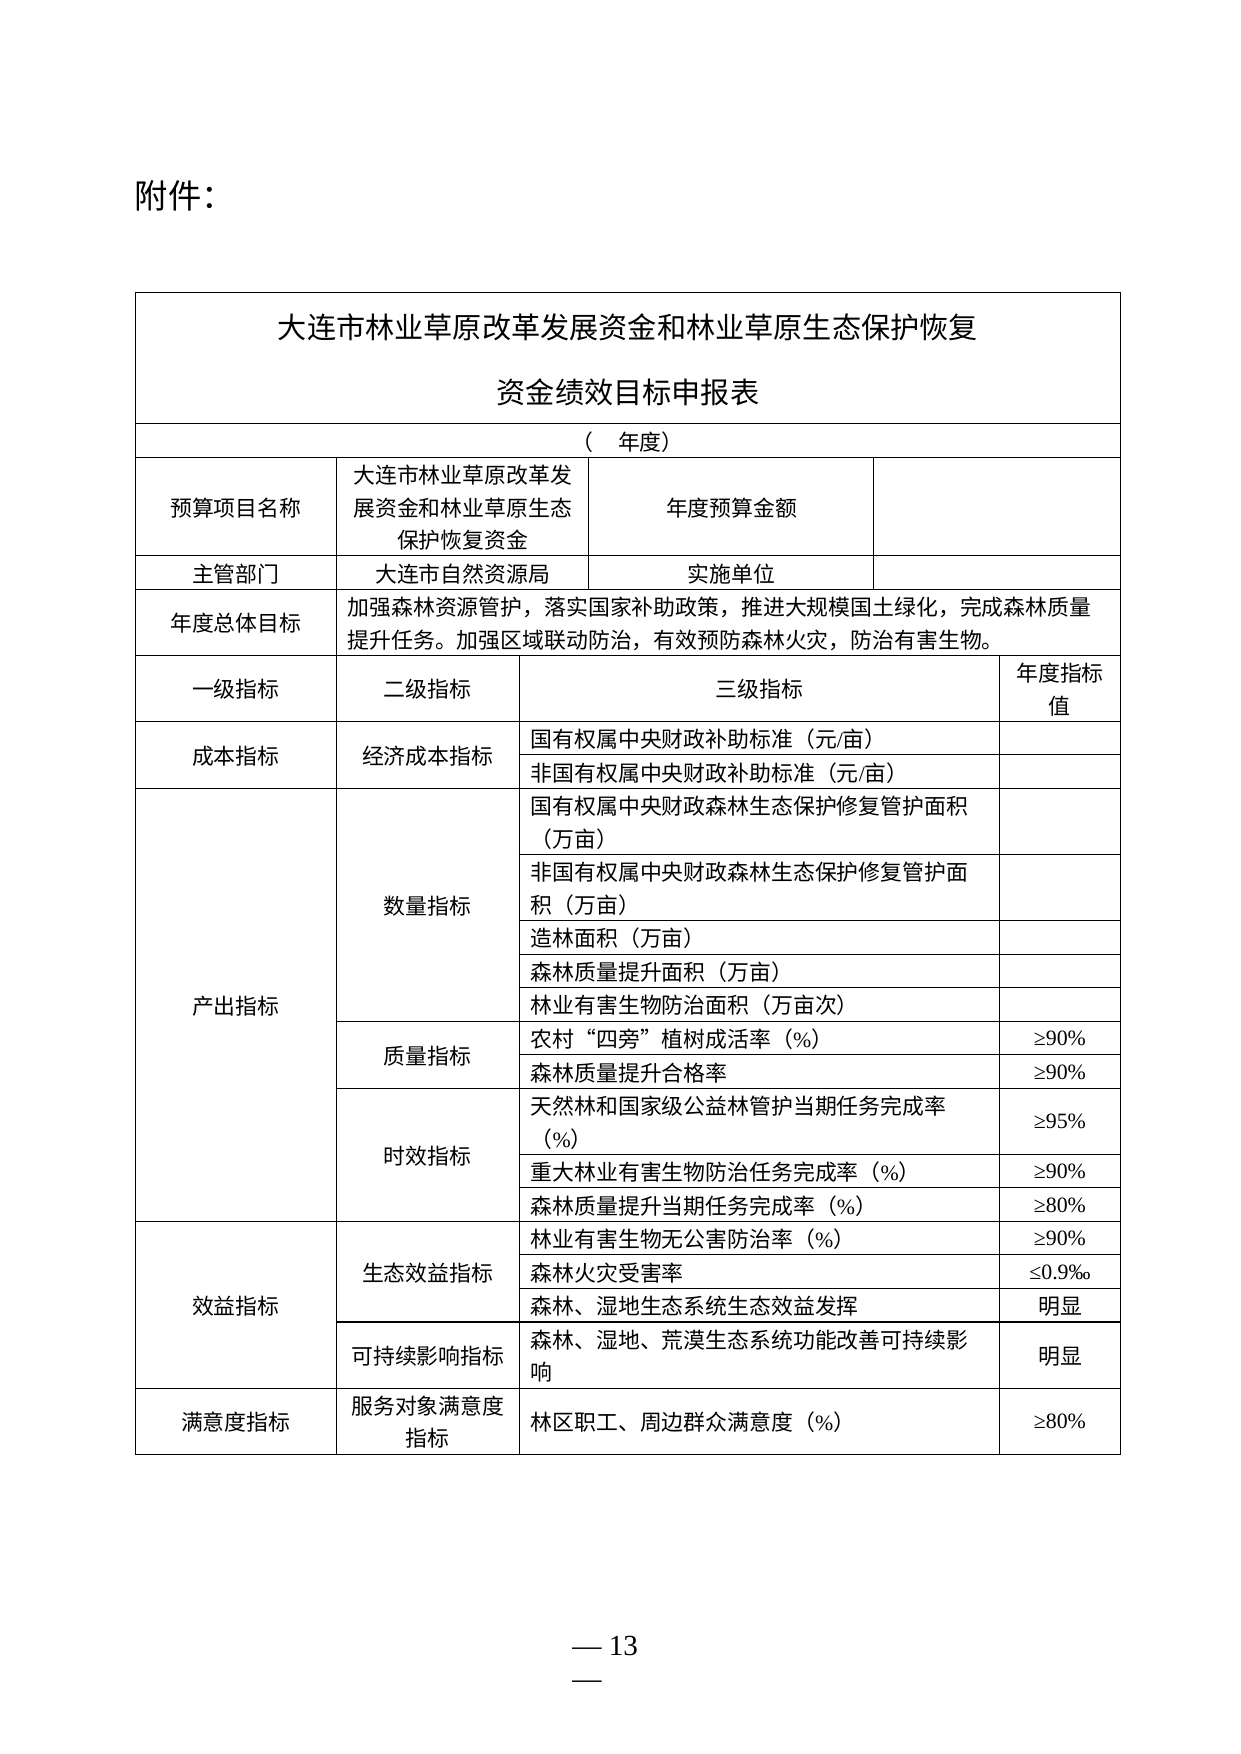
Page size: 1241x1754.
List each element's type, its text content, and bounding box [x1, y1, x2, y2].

table_cell [1000, 789, 1120, 854]
table_cell 年度指标值 [1000, 656, 1120, 721]
table_cell ≥90% [1000, 1222, 1120, 1254]
table_cell 非国有权属中央财政森林生态保护修复管护面积（万亩） [520, 855, 999, 920]
table_cell 重大林业有害生物防治任务完成率（%） [520, 1155, 999, 1187]
table_cell 明显 [1000, 1289, 1120, 1321]
table_cell 森林质量提升面积（万亩） [520, 955, 999, 987]
table_cell 经济成本指标 [337, 722, 519, 788]
table_cell 年度预算金额 [589, 458, 873, 555]
table_cell 年度总体目标 [136, 590, 336, 655]
table_cell 森林质量提升合格率 [520, 1055, 999, 1088]
table_cell 数量指标 [337, 789, 519, 1021]
table_cell 预算项目名称 [136, 458, 336, 555]
table_cell 大连市自然资源局 [337, 556, 588, 589]
table_cell 主管部门 [136, 556, 336, 589]
table_cell 质量指标 [337, 1022, 519, 1088]
table_cell [874, 556, 1120, 589]
table_cell 林区职工、周边群众满意度（%） [520, 1389, 999, 1453]
table_cell ≥80% [1000, 1389, 1120, 1453]
table_cell ≥90% [1000, 1055, 1120, 1088]
table_cell 服务对象满意度指标 [337, 1389, 519, 1453]
table_cell 效益指标 [136, 1222, 336, 1387]
table_cell 天然林和国家级公益林管护当期任务完成率（%） [520, 1089, 999, 1154]
table_cell 成本指标 [136, 722, 336, 788]
table_cell [874, 458, 1120, 555]
table_cell 生态效益指标 [337, 1222, 519, 1321]
table_cell 林业有害生物防治面积（万亩次） [520, 988, 999, 1021]
table_cell 明显 [1000, 1323, 1120, 1387]
table_header 大连市林业草原改革发展资金和林业草原生态保护恢复 资金绩效目标申报表 [136, 293, 1120, 423]
table_cell [1000, 988, 1120, 1021]
table_cell 森林、湿地、荒漠生态系统功能改善可持续影响 [520, 1323, 999, 1387]
table_cell 农村“四旁”植树成活率（%） [520, 1022, 999, 1054]
table_cell 非国有权属中央财政补助标准（元/亩） [520, 755, 999, 788]
table_cell 国有权属中央财政森林生态保护修复管护面积（万亩） [520, 789, 999, 854]
table_cell ≥90% [1000, 1155, 1120, 1187]
table_cell ≥95% [1000, 1089, 1120, 1154]
table_cell 可持续影响指标 [337, 1323, 519, 1387]
table_cell 大连市林业草原改革发展资金和林业草原生态保护恢复资金 [337, 458, 588, 555]
table_cell 造林面积（万亩） [520, 921, 999, 953]
table_cell 森林、湿地生态系统生态效益发挥 [520, 1289, 999, 1321]
table_cell [1000, 722, 1120, 754]
list 附件： [134, 162, 1097, 227]
table_cell 二级指标 [337, 656, 519, 721]
table_cell [1000, 921, 1120, 953]
table_cell 森林火灾受害率 [520, 1255, 999, 1288]
table_cell 一级指标 [136, 656, 336, 721]
table_cell 实施单位 [589, 556, 873, 589]
table_cell [1000, 755, 1120, 788]
table_cell ≥90% [1000, 1022, 1120, 1054]
table_cell （ 年度） [136, 424, 1120, 457]
table_cell 三级指标 [520, 656, 999, 721]
table_cell 满意度指标 [136, 1389, 336, 1453]
table_cell ≤0.9‰ [1000, 1255, 1120, 1288]
table_cell [1000, 955, 1120, 987]
table_cell 国有权属中央财政补助标准（元/亩） [520, 722, 999, 754]
table_cell [1000, 855, 1120, 920]
table_cell 产出指标 [136, 789, 336, 1221]
table_cell 时效指标 [337, 1089, 519, 1221]
table_cell 林业有害生物无公害防治率（%） [520, 1222, 999, 1254]
table_cell 森林质量提升当期任务完成率（%） [520, 1188, 999, 1221]
table_cell 加强森林资源管护，落实国家补助政策，推进大规模国土绿化，完成森林质量提升任务。加强区域联动防治，有效预防森林火灾，防治有害生物。 [337, 590, 1120, 655]
table_cell ≥80% [1000, 1188, 1120, 1221]
